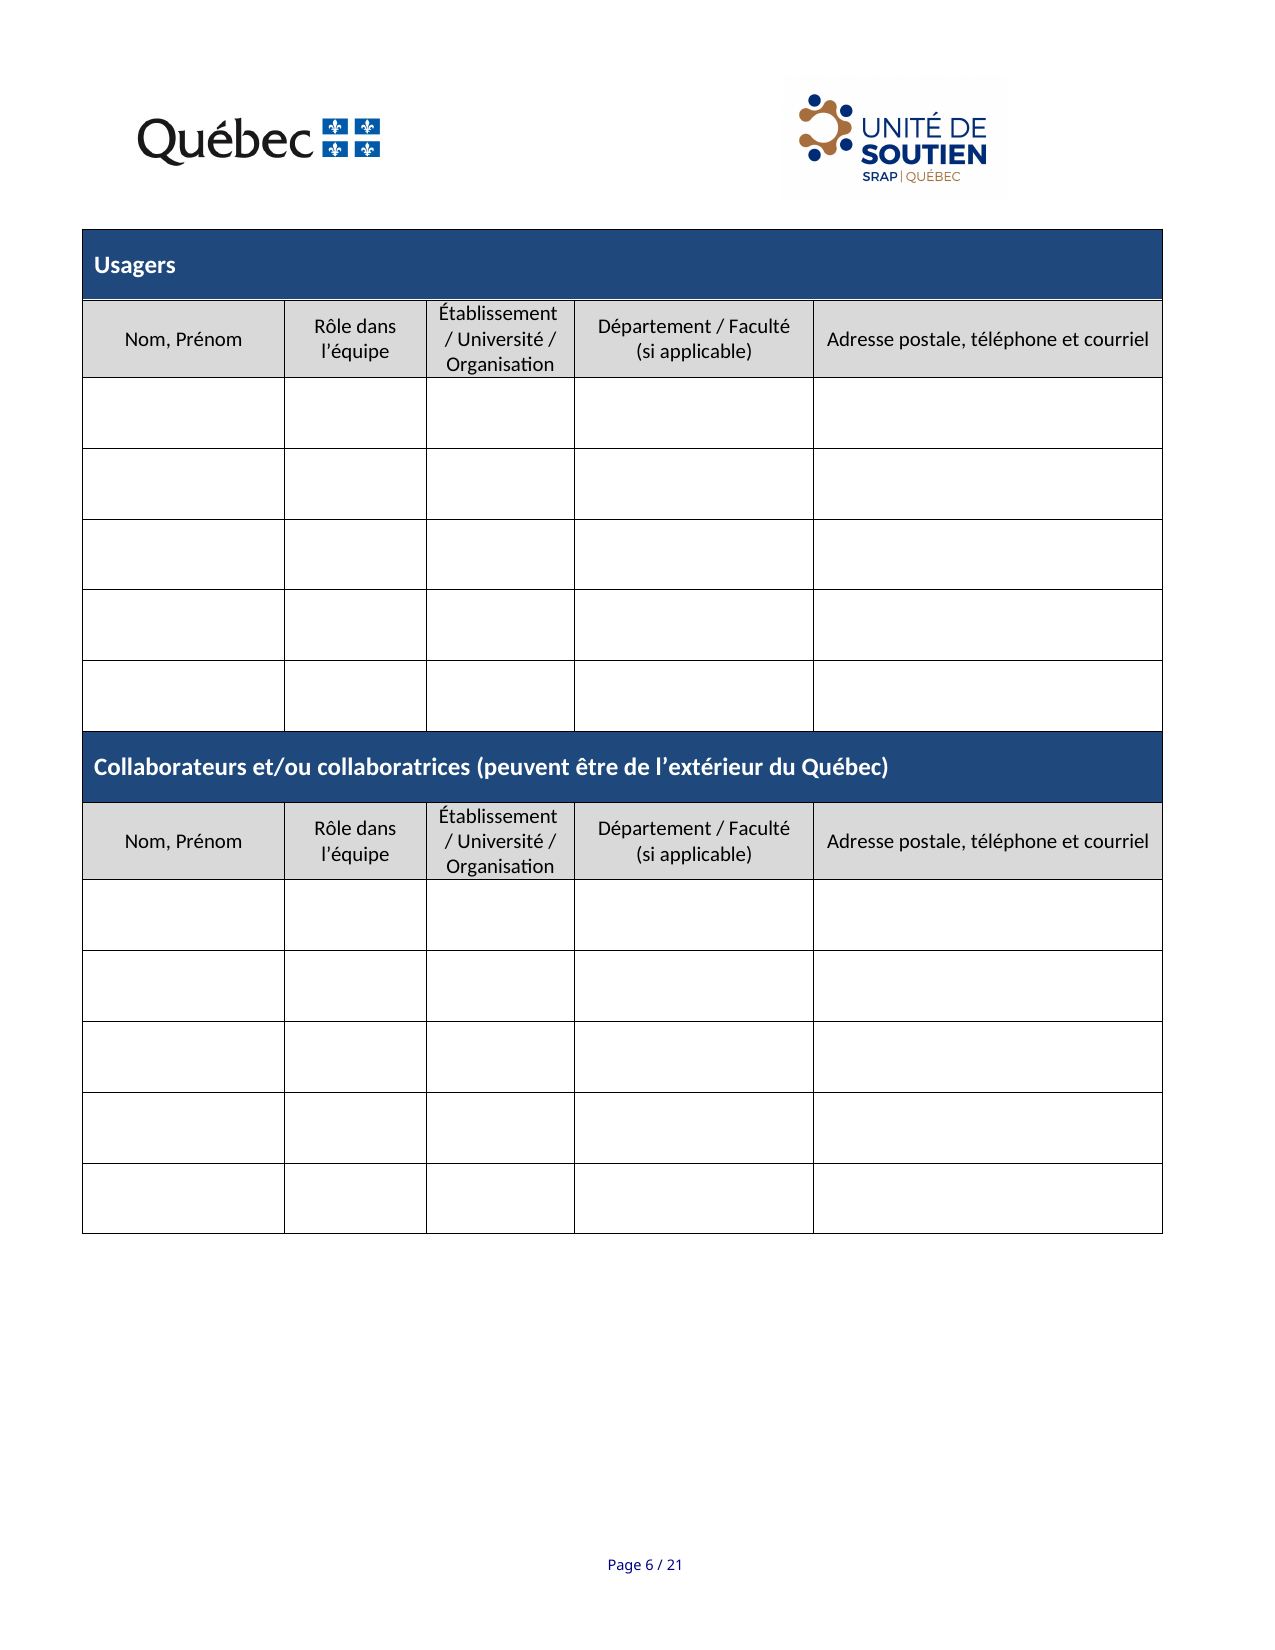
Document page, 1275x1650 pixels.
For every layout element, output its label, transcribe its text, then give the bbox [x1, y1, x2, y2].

table_cell [575, 1093, 813, 1162]
table_cell [814, 880, 1162, 950]
table_cell [83, 449, 284, 518]
table_cell [575, 951, 813, 1021]
table_cell Département / Faculté (si applicable) [575, 803, 813, 879]
table_cell [83, 951, 284, 1021]
table_cell [285, 661, 426, 731]
table_cell [427, 951, 574, 1021]
table_cell [575, 1164, 813, 1233]
table_cell [285, 590, 426, 660]
table_cell Établissement / Université / Organisation [427, 803, 574, 879]
table_cell [285, 449, 426, 518]
table_cell [83, 1022, 284, 1092]
table_cell [427, 449, 574, 518]
table_cell Adresse postale, téléphone et courriel [814, 803, 1162, 879]
table_cell [814, 1022, 1162, 1092]
table_cell [427, 520, 574, 589]
table_cell [83, 880, 284, 950]
table_cell Rôle dans l’équipe [285, 301, 426, 377]
table_cell [814, 449, 1162, 518]
table_cell [83, 378, 284, 448]
picture [112, 93, 405, 182]
table_cell [427, 1164, 574, 1233]
table_cell [285, 378, 426, 448]
table_cell [427, 378, 574, 448]
picture [778, 75, 1007, 201]
table_cell [575, 590, 813, 660]
table_cell [285, 520, 426, 589]
table_cell [427, 880, 574, 950]
table_cell [575, 378, 813, 448]
table_cell Nom, Prénom [83, 301, 284, 377]
table_cell [83, 1164, 284, 1233]
table_cell [814, 378, 1162, 448]
table_cell [814, 520, 1162, 589]
table_cell [83, 661, 284, 731]
table_cell [285, 1093, 426, 1162]
table_cell [575, 520, 813, 589]
table_cell [575, 449, 813, 518]
table_cell Département / Faculté (si applicable) [575, 301, 813, 377]
table_cell Rôle dans l’équipe [285, 803, 426, 879]
table_cell Établissement / Université / Organisation [427, 301, 574, 377]
table_cell [427, 1093, 574, 1162]
table_cell [427, 590, 574, 660]
table_cell [285, 880, 426, 950]
table_cell [814, 951, 1162, 1021]
table_cell [814, 1093, 1162, 1162]
table_cell [575, 661, 813, 731]
table_cell [814, 1164, 1162, 1233]
table_cell [285, 1164, 426, 1233]
table_cell [83, 1093, 284, 1162]
table_header Usagers [83, 230, 1162, 299]
table_cell Nom, Prénom [83, 803, 284, 879]
table_cell Collaborateurs et/ou collaboratrices (peuvent être de l’extérieur du Québec) [83, 732, 1162, 802]
table_cell [575, 880, 813, 950]
table_cell [575, 1022, 813, 1092]
table_cell [814, 590, 1162, 660]
table_cell [83, 520, 284, 589]
table_cell [427, 661, 574, 731]
table_cell Adresse postale, téléphone et courriel [814, 301, 1162, 377]
table_cell [814, 661, 1162, 731]
table_cell [83, 590, 284, 660]
table_cell [285, 1022, 426, 1092]
table_cell [285, 951, 426, 1021]
table_cell [427, 1022, 574, 1092]
